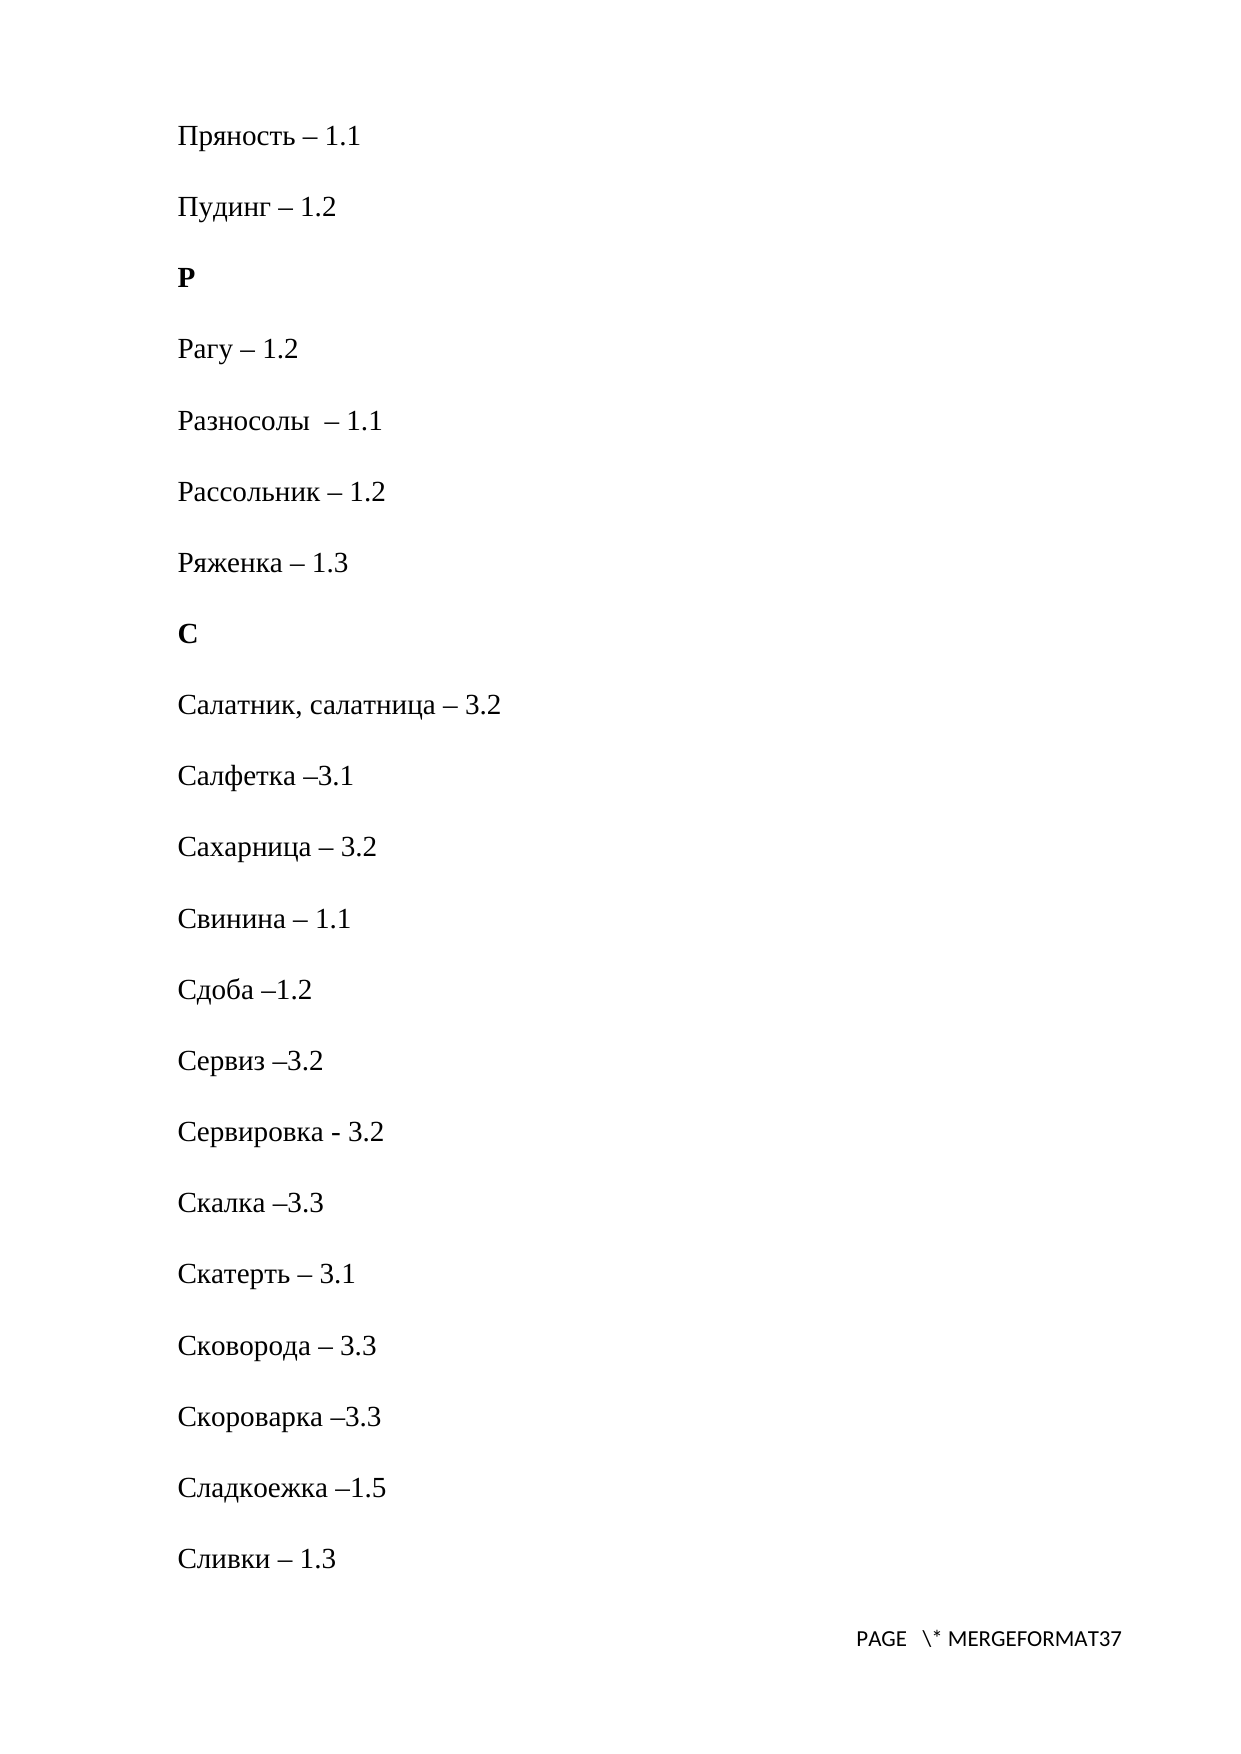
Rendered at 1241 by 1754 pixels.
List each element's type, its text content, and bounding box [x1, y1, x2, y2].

text Скороварка –3.3 [177, 1399, 1122, 1432]
text Пудинг – 1.2 [177, 189, 1122, 223]
text Свинина – 1.1 [177, 901, 1122, 934]
text Скалка –3.3 [177, 1185, 1122, 1219]
text Ряженка – 1.3 [177, 545, 1122, 578]
text Сладкоежка –1.5 [177, 1470, 1122, 1503]
text С [177, 616, 1122, 650]
text Рагу – 1.2 [177, 332, 1122, 365]
text Пряность – 1.1 [177, 118, 1122, 152]
text Салфетка –3.1 [177, 758, 1122, 792]
text Сдоба –1.2 [177, 972, 1122, 1005]
text Сервировка - 3.2 [177, 1114, 1122, 1148]
text Сковорода – 3.3 [177, 1328, 1122, 1361]
text Салатник, салатница – 3.2 [177, 687, 1122, 721]
text Сливки – 1.3 [177, 1541, 1122, 1574]
text Р [177, 260, 1122, 294]
text Сахарница – 3.2 [177, 829, 1122, 863]
text Разносолы – 1.1 [177, 403, 1122, 436]
text Сервиз –3.2 [177, 1043, 1122, 1077]
text Рассольник – 1.2 [177, 474, 1122, 507]
text Скатерть – 3.1 [177, 1256, 1122, 1290]
